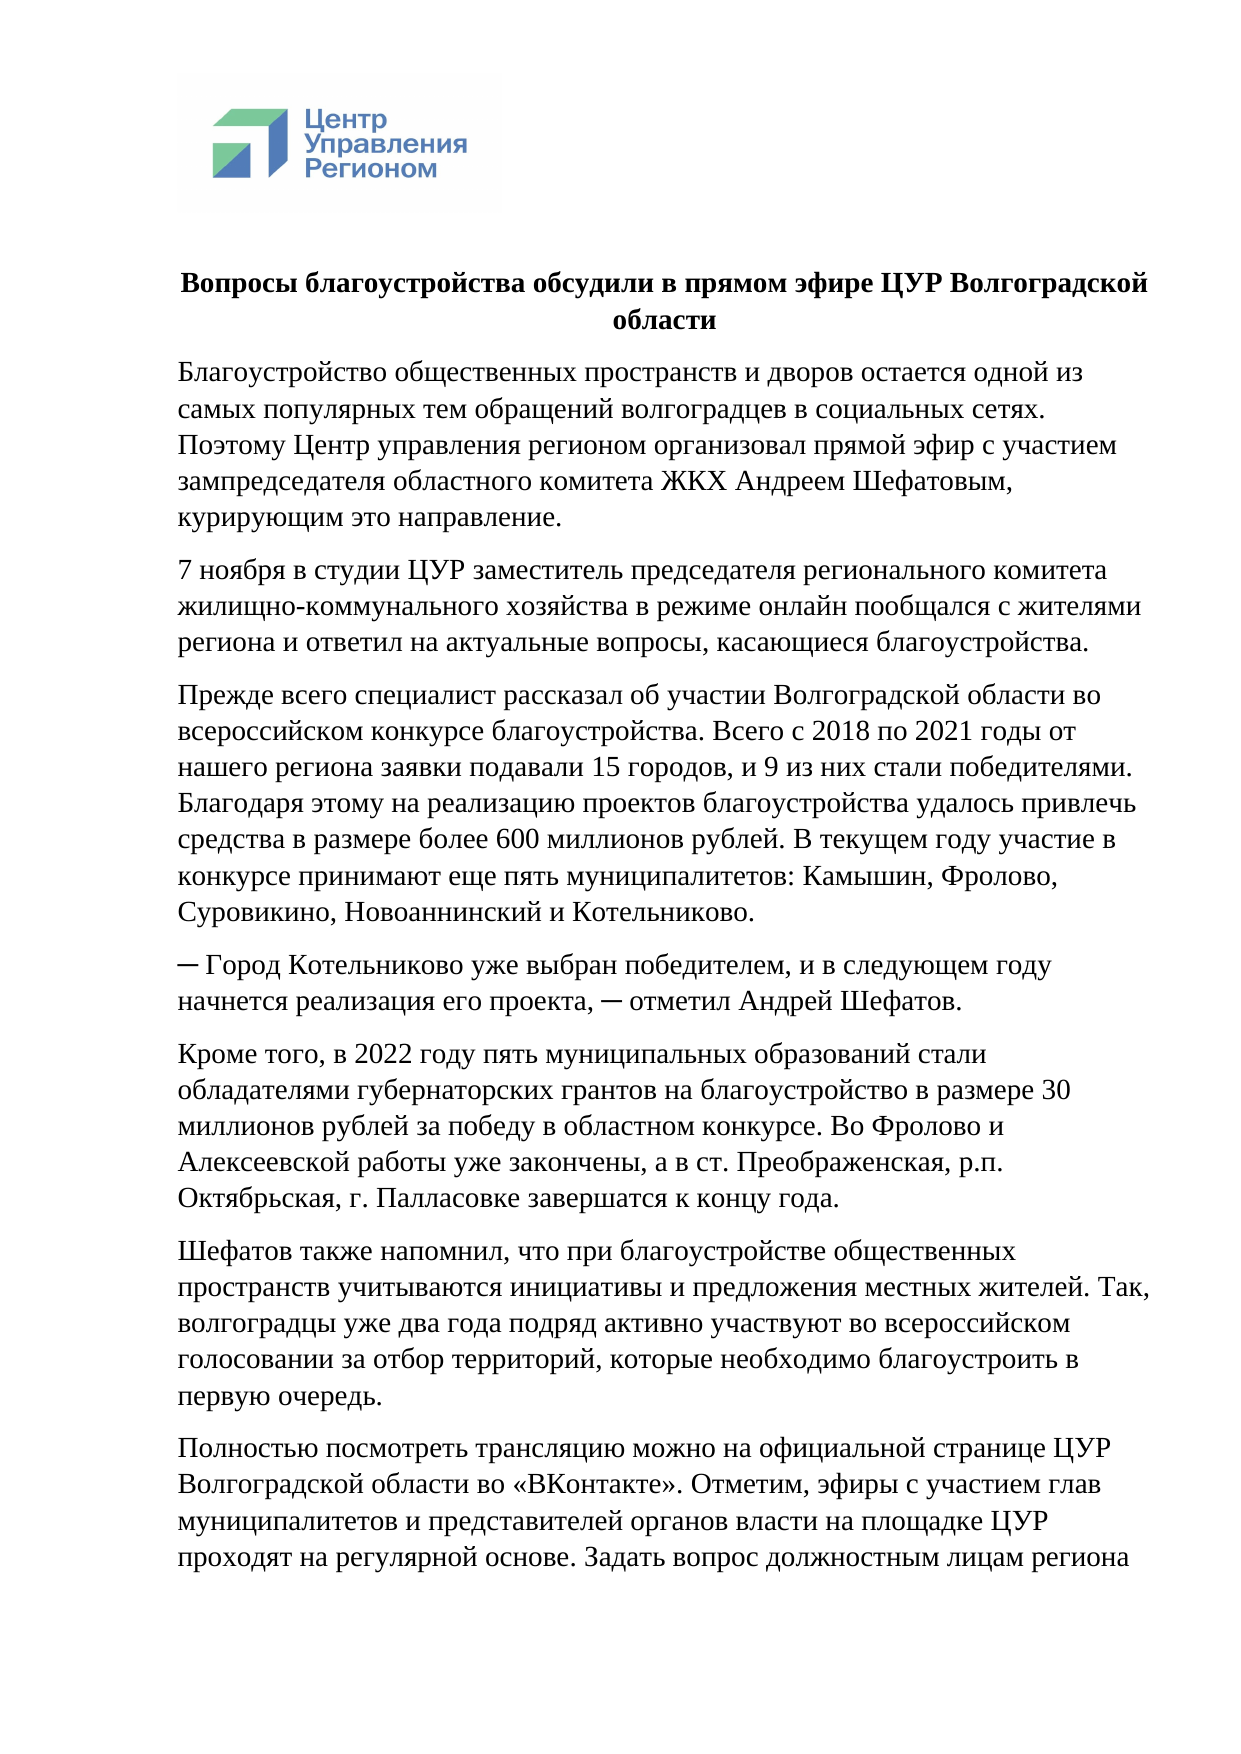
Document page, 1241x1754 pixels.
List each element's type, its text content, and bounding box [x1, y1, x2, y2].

text Прежде всего специалист рассказал об участии Волгоградской области во всероссийском конкурсе благоустройства. Всего с 2018 по 2021 годы от нашего региона заявки подавали 15 городов, и 9 из них стали победителями. Благодаря этому на реализацию проектов благоустройства удалось привлечь средства в размере более 600 миллионов рублей. В текущем году участие в конкурсе принимают еще пять муниципалитетов: Камышин, Фролово, Суровикино, Новоаннинский и Котельниково. [177, 677, 1152, 927]
picture [177, 73, 502, 213]
text 7 ноября в студии ЦУР заместитель председателя регионального комитета жилищно-коммунального хозяйства в режиме онлайн пообщался с жителями региона и ответил на актуальные вопросы, касающиеся благоустройства. [177, 552, 1152, 658]
text Шефатов также напомнил, что при благоустройстве общественных пространств учитываются инициативы и предложения местных жителей. Так, волгоградцы уже два года подряд активно участвуют во всероссийском голосовании за отбор территорий, которые необходимо благоустроить в первую очередь. [177, 1233, 1152, 1411]
text Благоустройство общественных пространств и дворов остается одной из самых популярных тем обращений волгоградцев в социальных сетях. Поэтому Центр управления регионом организовал прямой эфир с участием зампредседателя областного комитета ЖКХ Андреем Шефатовым, курирующим это направление. [177, 354, 1152, 533]
text Кроме того, в 2022 году пять муниципальных образований стали обладателями губернаторских грантов на благоустройство в размере 30 миллионов рублей за победу в областном конкурсе. Во Фролово и Алексеевской работы уже закончены, а в ст. Преображенская, р.п. Октябрьская, г. Палласовке завершатся к концу года. [177, 1036, 1152, 1214]
text ─ Город Котельниково уже выбран победителем, и в следующем году начнется реализация его проекта, ─ отметил Андрей Шефатов. [177, 947, 1152, 1016]
text Вопросы благоустройства обсудили в прямом эфире ЦУР Волгоградской области [177, 266, 1152, 335]
